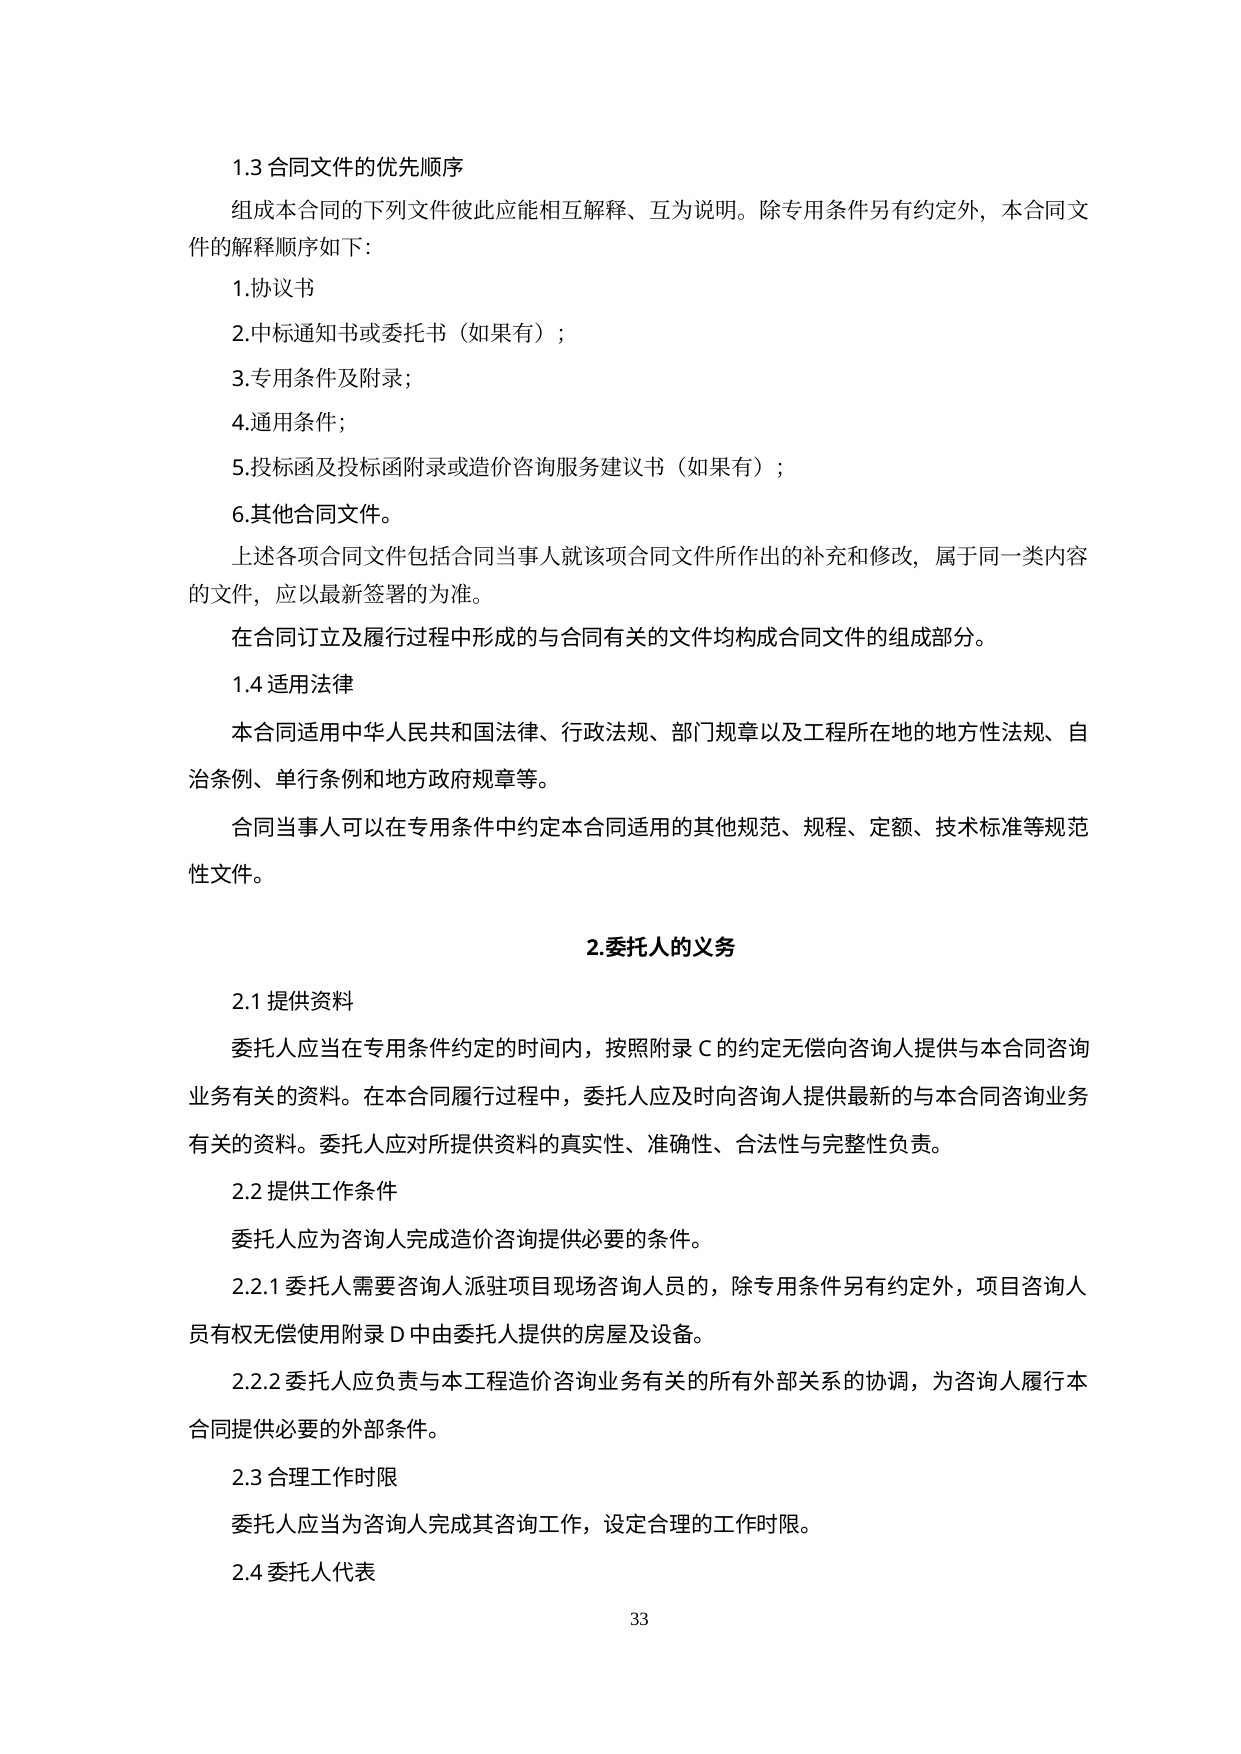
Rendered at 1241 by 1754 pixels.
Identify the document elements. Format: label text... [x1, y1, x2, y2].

text 委托人应当为咨询人完成其咨询工作，设定合理的工作时限。 [188, 1507, 1090, 1539]
subtitle 2.3合理工作时限 [188, 1459, 1090, 1491]
text 6.其他合同文件。 [188, 497, 1090, 528]
text 本合同适用中华人民共和国法律、行政法规、部门规章以及工程所在地的地方性法规、自治条例、单行条例和地方政府规章等。 [188, 715, 1090, 794]
text 合同当事人可以在专用条件中约定本合同适用的其他规范、规程、定额、技术标准等规范性文件。 [188, 810, 1090, 889]
subtitle 2.1提供资料 [188, 984, 1090, 1016]
subtitle 2.2提供工作条件 [188, 1174, 1090, 1206]
title 2.委托人的义务 [188, 930, 1090, 962]
text 4.通用条件； [188, 407, 1090, 437]
subtitle 1.3合同文件的优先顺序 [188, 150, 1090, 182]
text 2.中标通知书或委托书（如果有）； [188, 318, 1090, 348]
subtitle 1.4适用法律 [188, 667, 1090, 699]
subtitle 2.4委托人代表 [188, 1554, 1090, 1586]
text 5.投标函及投标函附录或造价咨询服务建议书（如果有）； [188, 452, 1090, 482]
text 3.专用条件及附录； [188, 363, 1090, 392]
text 上述各项合同文件包括合同当事人就该项合同文件所作出的补充和修改，属于同一类内容的文件，应以最新签署的为准。 [188, 544, 1090, 607]
text 2.2.1委托人需要咨询人派驻项目现场咨询人员的，除专用条件另有约定外，项目咨询人员有权无偿使用附录D中由委托人提供的房屋及设备。 [188, 1269, 1090, 1348]
text 1.协议书 [188, 273, 1090, 303]
text 在合同订立及履行过程中形成的与合同有关的文件均构成合同文件的组成部分。 [188, 620, 1090, 652]
text 委托人应当在专用条件约定的时间内，按照附录C的约定无偿向咨询人提供与本合同咨询业务有关的资料。在本合同履行过程中，委托人应及时向咨询人提供最新的与本合同咨询业务有关的资料。委托人应对所提供资料的真实性、准确性、合法性与完整性负责。 [188, 1031, 1090, 1158]
text 组成本合同的下列文件彼此应能相互解释、互为说明。除专用条件另有约定外，本合同文件的解释顺序如下： [188, 198, 1090, 261]
text 2.2.2委托人应负责与本工程造价咨询业务有关的所有外部关系的协调，为咨询人履行本合同提供必要的外部条件。 [188, 1364, 1090, 1444]
text 委托人应为咨询人完成造价咨询提供必要的条件。 [188, 1222, 1090, 1253]
